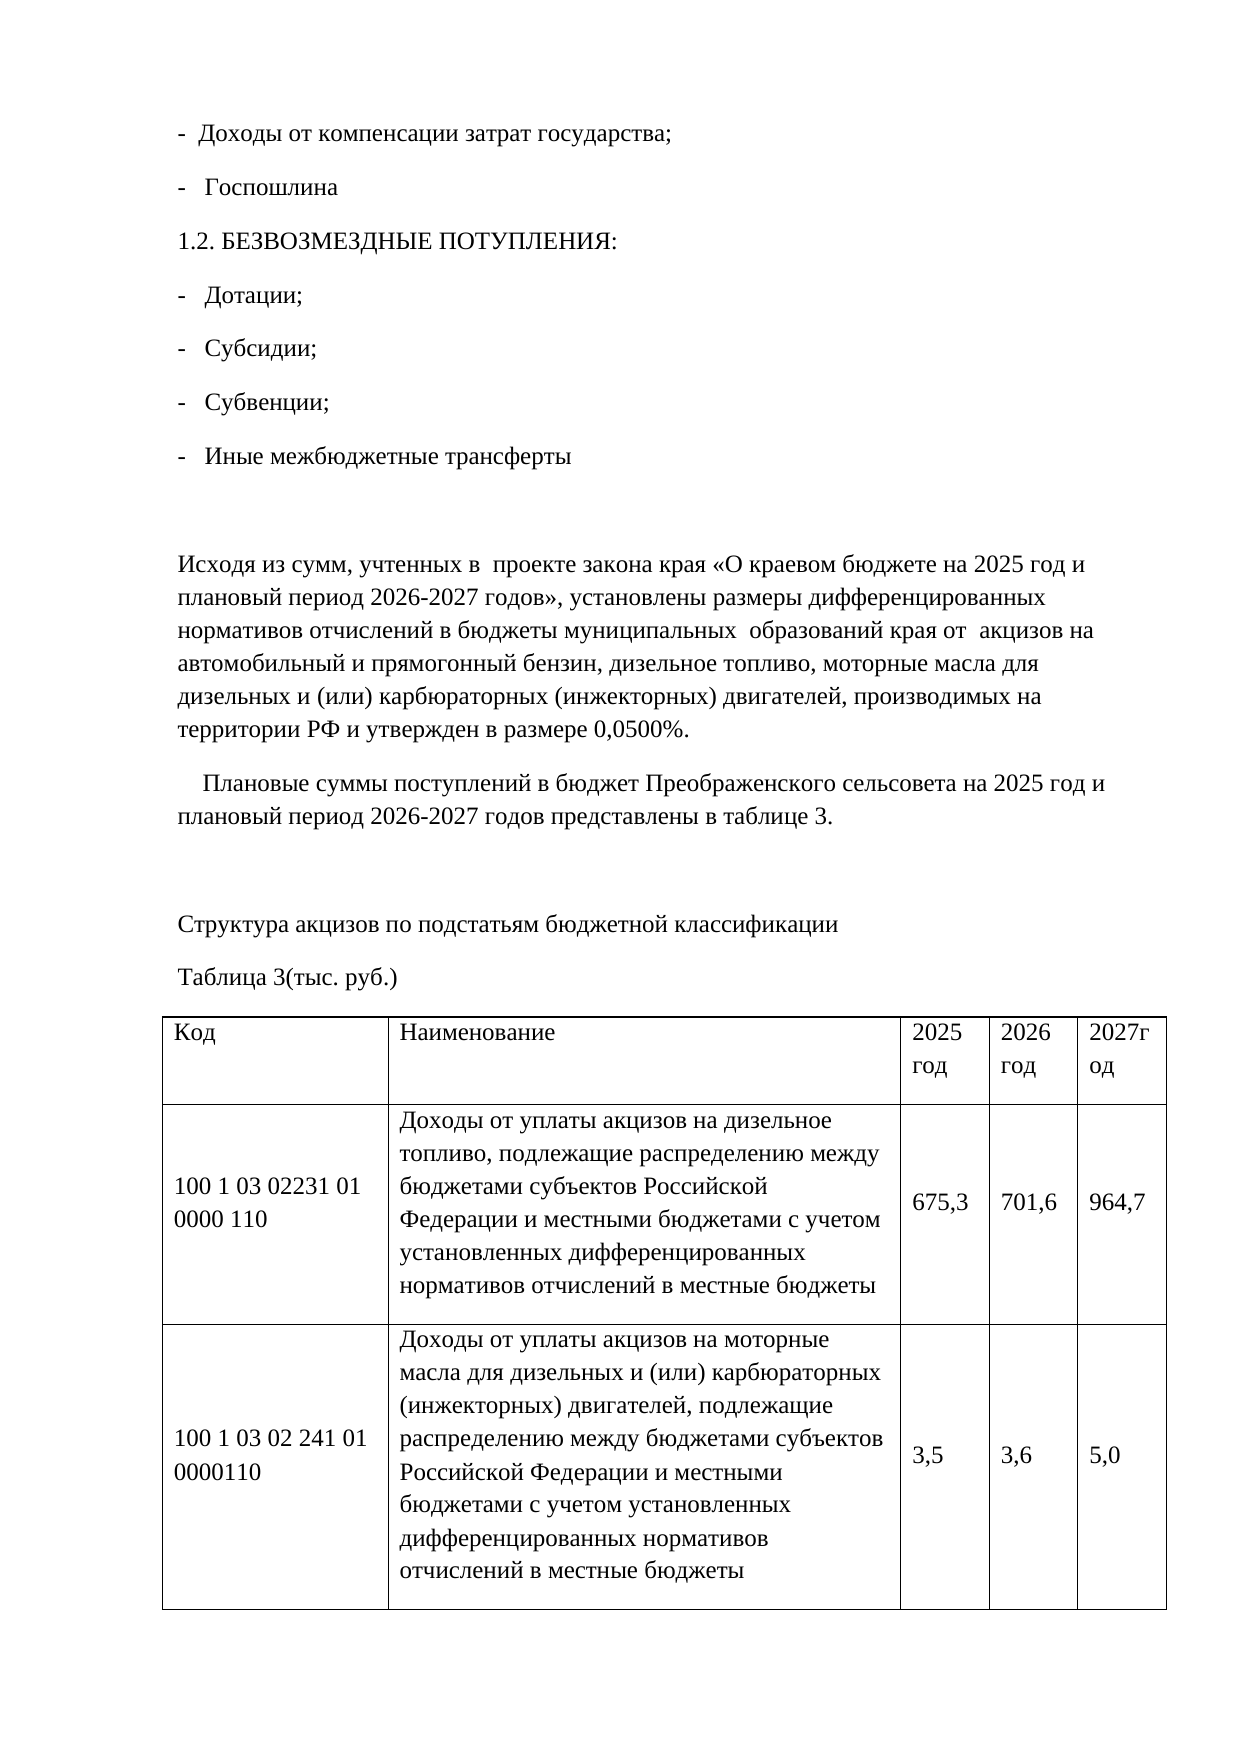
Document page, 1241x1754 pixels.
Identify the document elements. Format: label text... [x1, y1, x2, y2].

table_cell 3,5 [901, 1325, 989, 1609]
text Исходя из сумм, учтенных в проекте закона края «О краевом бюджете на 2025 год и плановый период 2026-2027 годов», установлены размеры дифференцированных нормативов отчислений в бюджеты муниципальных образований края от акцизов на автомобильный и прямогонный бензин, дизельное топливо, моторные масла для дизельных и (или) карбюраторных (инжекторных) двигателей, производимых на территории РФ и утвержден в размере 0,0500%. [177, 549, 1152, 743]
table_cell 675,3 [901, 1105, 989, 1323]
table_cell 100 1 03 02231 01 0000 110 [163, 1105, 388, 1323]
table_header 2027год [1078, 1018, 1166, 1104]
text - Субсидии; [177, 333, 1152, 362]
text - Госпошлина [177, 172, 1152, 201]
table_cell 701,6 [990, 1105, 1077, 1323]
table_cell Доходы от уплаты акцизов на дизельное топливо, подлежащие распределению между бюджетами субъектов Российской Федерации и местными бюджетами с учетом установленных дифференцированных нормативов отчислений в местные бюджеты [389, 1105, 900, 1323]
table_header Код [163, 1018, 388, 1104]
table_header 2026 год [990, 1018, 1077, 1104]
table_header 2025 год [901, 1018, 989, 1104]
text - Доходы от компенсации затрат государства; [177, 118, 1152, 147]
table_header Наименование [389, 1018, 900, 1104]
text - Субвенции; [177, 387, 1152, 416]
table_cell 3,6 [990, 1325, 1077, 1609]
table_cell 100 1 03 02 241 01 0000110 [163, 1325, 388, 1609]
table_cell 964,7 [1078, 1105, 1166, 1323]
text - Иные межбюджетные трансферты [177, 441, 1152, 470]
text Структура акцизов по подстатьям бюджетной классификации [177, 909, 1152, 937]
text 1.2. БЕЗВОЗМЕЗДНЫЕ ПОТУПЛЕНИЯ: [177, 226, 1152, 254]
text Плановые суммы поступлений в бюджет Преображенского сельсовета на 2025 год и плановый период 2026-2027 годов представлены в таблице 3. [177, 768, 1152, 830]
text - Дотации; [177, 280, 1152, 308]
text Таблица 3(тыс. руб.) [177, 962, 1152, 991]
table_cell Доходы от уплаты акцизов на моторные масла для дизельных и (или) карбюраторных (инжекторных) двигателей, подлежащие распределению между бюджетами субъектов Российской Федерации и местными бюджетами с учетом установленных дифференцированных нормативов отчислений в местные бюджеты [389, 1325, 900, 1609]
table_cell 5,0 [1078, 1325, 1166, 1609]
